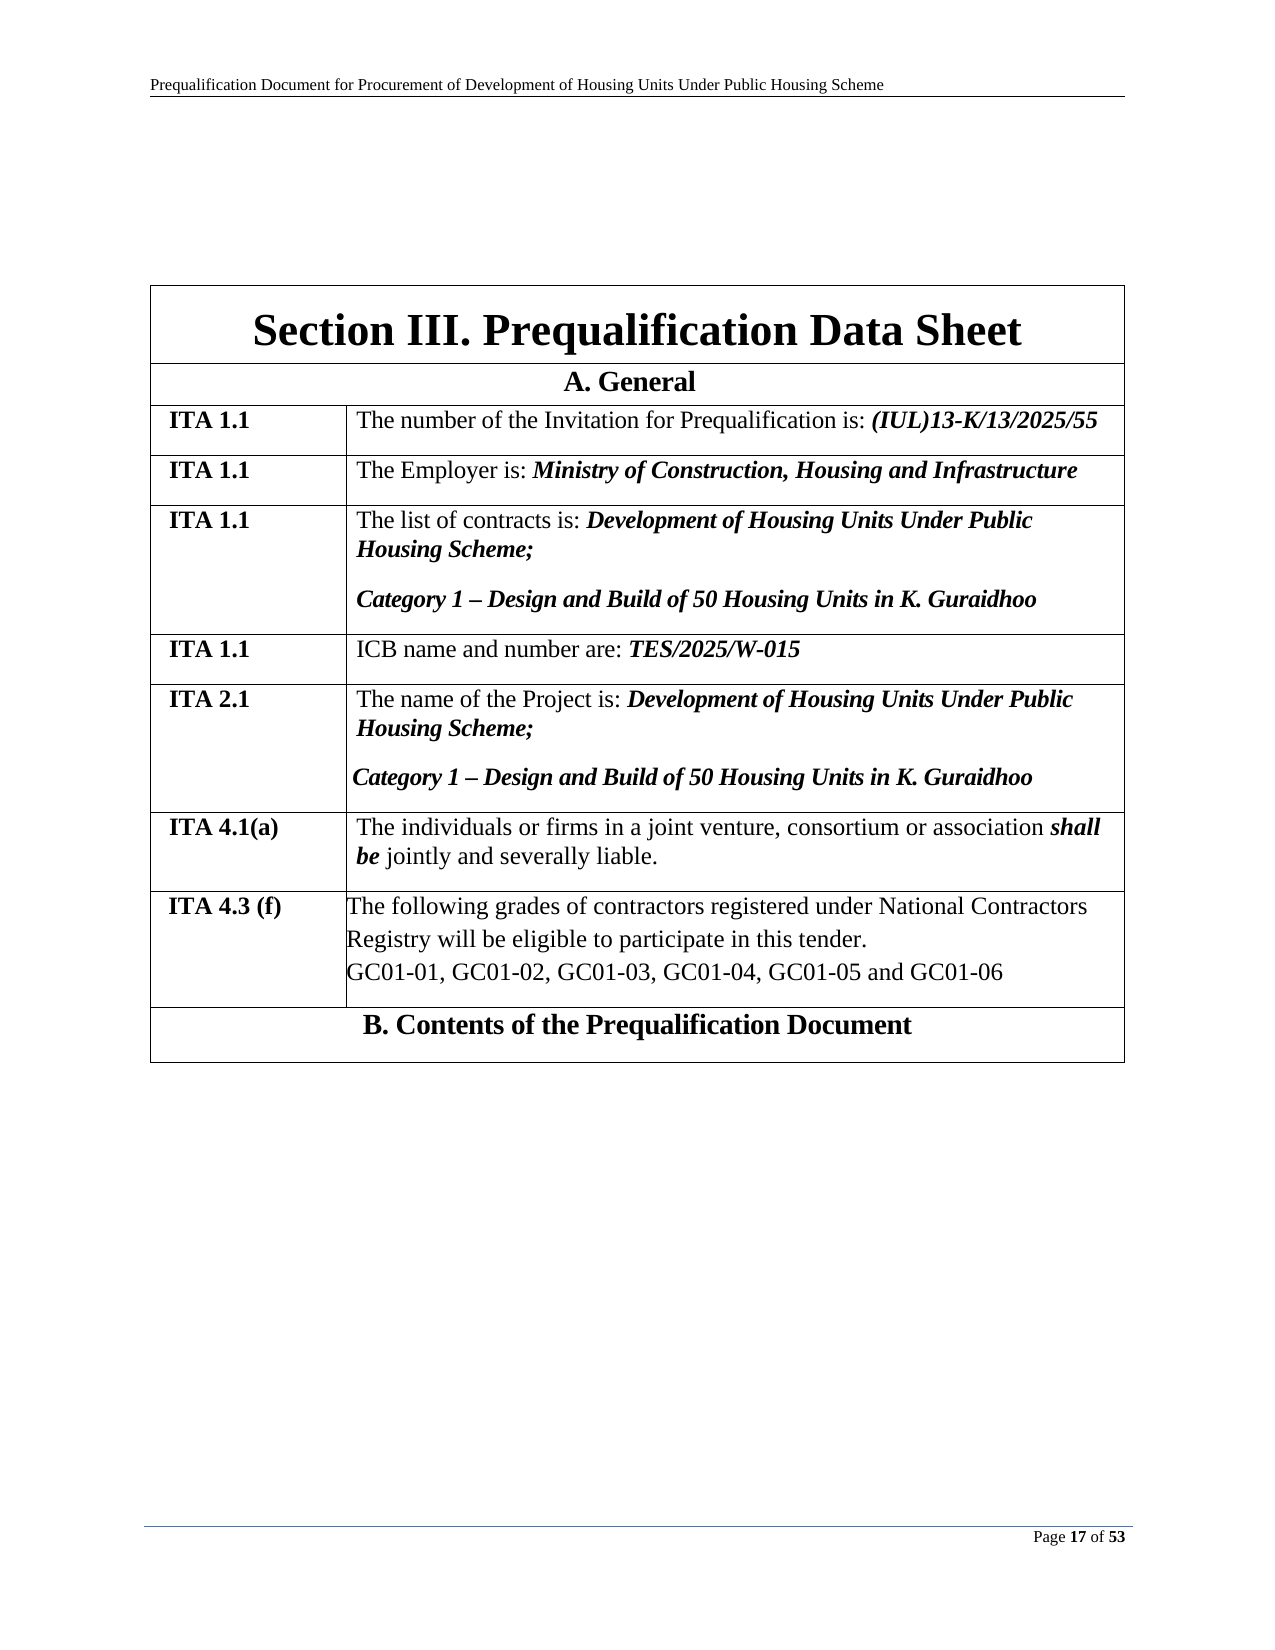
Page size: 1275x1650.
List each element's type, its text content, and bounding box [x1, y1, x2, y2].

table_cell ICB name and number are: TES/2025/W-015 [347, 635, 1124, 683]
table_cell The number of the Invitation for Prequalification is: (IUL)13-K/13/2025/55 [347, 406, 1124, 455]
table_cell The list of contracts is: Development of Housing Units Under Public Housing Scheme; Category 1 – Design and Build of 50 Housing Units in K. Guraidhoo [347, 506, 1124, 633]
table_cell ITA 4.1(a) [151, 813, 346, 891]
table_cell ITA 1.1 [151, 456, 346, 505]
table_cell ITA 4.3 (f) [151, 892, 346, 1007]
table_cell B. Contents of the Prequalification Document [151, 1008, 1124, 1062]
table_cell The name of the Project is: Development of Housing Units Under Public Housing Scheme; Category 1 – Design and Build of 50 Housing Units in K. Guraidhoo [347, 685, 1124, 812]
table_cell The following grades of contractors registered under National Contractors Registry will be eligible to participate in this tender. GC01-01, GC01-02, GC01-03, GC01-04, GC01-05 and GC01-06 [347, 892, 1124, 1007]
table_cell The Employer is: Ministry of Construction, Housing and Infrastructure [347, 456, 1124, 505]
table_cell ITA 1.1 [151, 506, 346, 633]
table_cell A. General [151, 364, 1124, 405]
table_cell ITA 2.1 [151, 685, 346, 812]
table_header Section III. Prequalification Data Sheet [151, 286, 1124, 363]
table_cell ITA 1.1 [151, 406, 346, 455]
table_cell The individuals or firms in a joint venture, consortium or association shall be jointly and severally liable. [347, 813, 1124, 891]
table_cell ITA 1.1 [151, 635, 346, 683]
